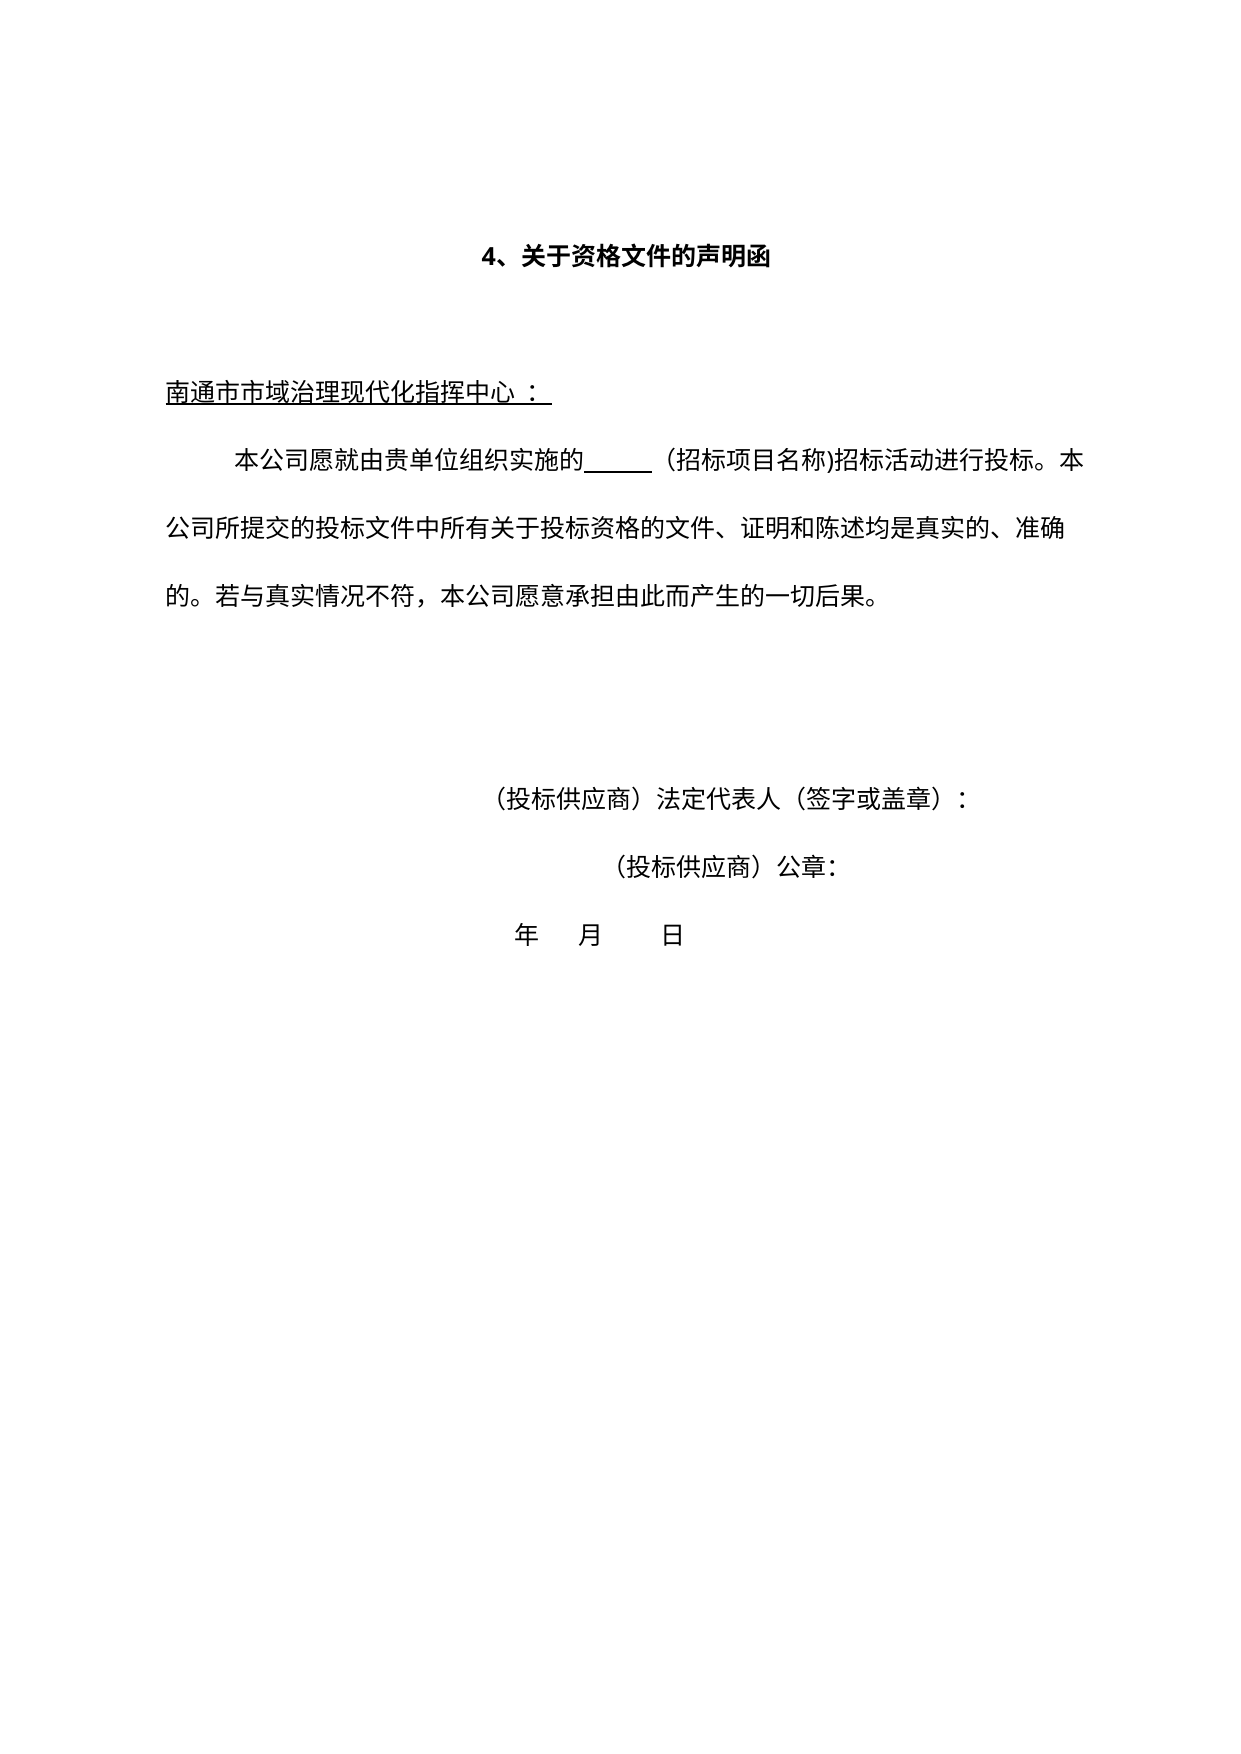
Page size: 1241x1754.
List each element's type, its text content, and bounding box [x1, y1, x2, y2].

text （投标供应商）法定代表人（签字或盖章）： [165, 764, 1087, 832]
text 年 月 日 [165, 900, 1087, 968]
text 本公司愿就由贵单位组织实施的 （招标项目名称)招标活动进行投标。本公司所提交的投标文件中所有关于投标资格的文件、证明和陈述均是真实的、准确的。若与真实情况不符，本公司愿意承担由此而产生的一切后果。 [165, 424, 1087, 628]
text （投标供应商）公章： [342, 832, 1087, 900]
text 4、关于资格文件的声明函 [165, 221, 1087, 288]
text 南通市市域治理现代化指挥中心 ： [165, 356, 1087, 424]
